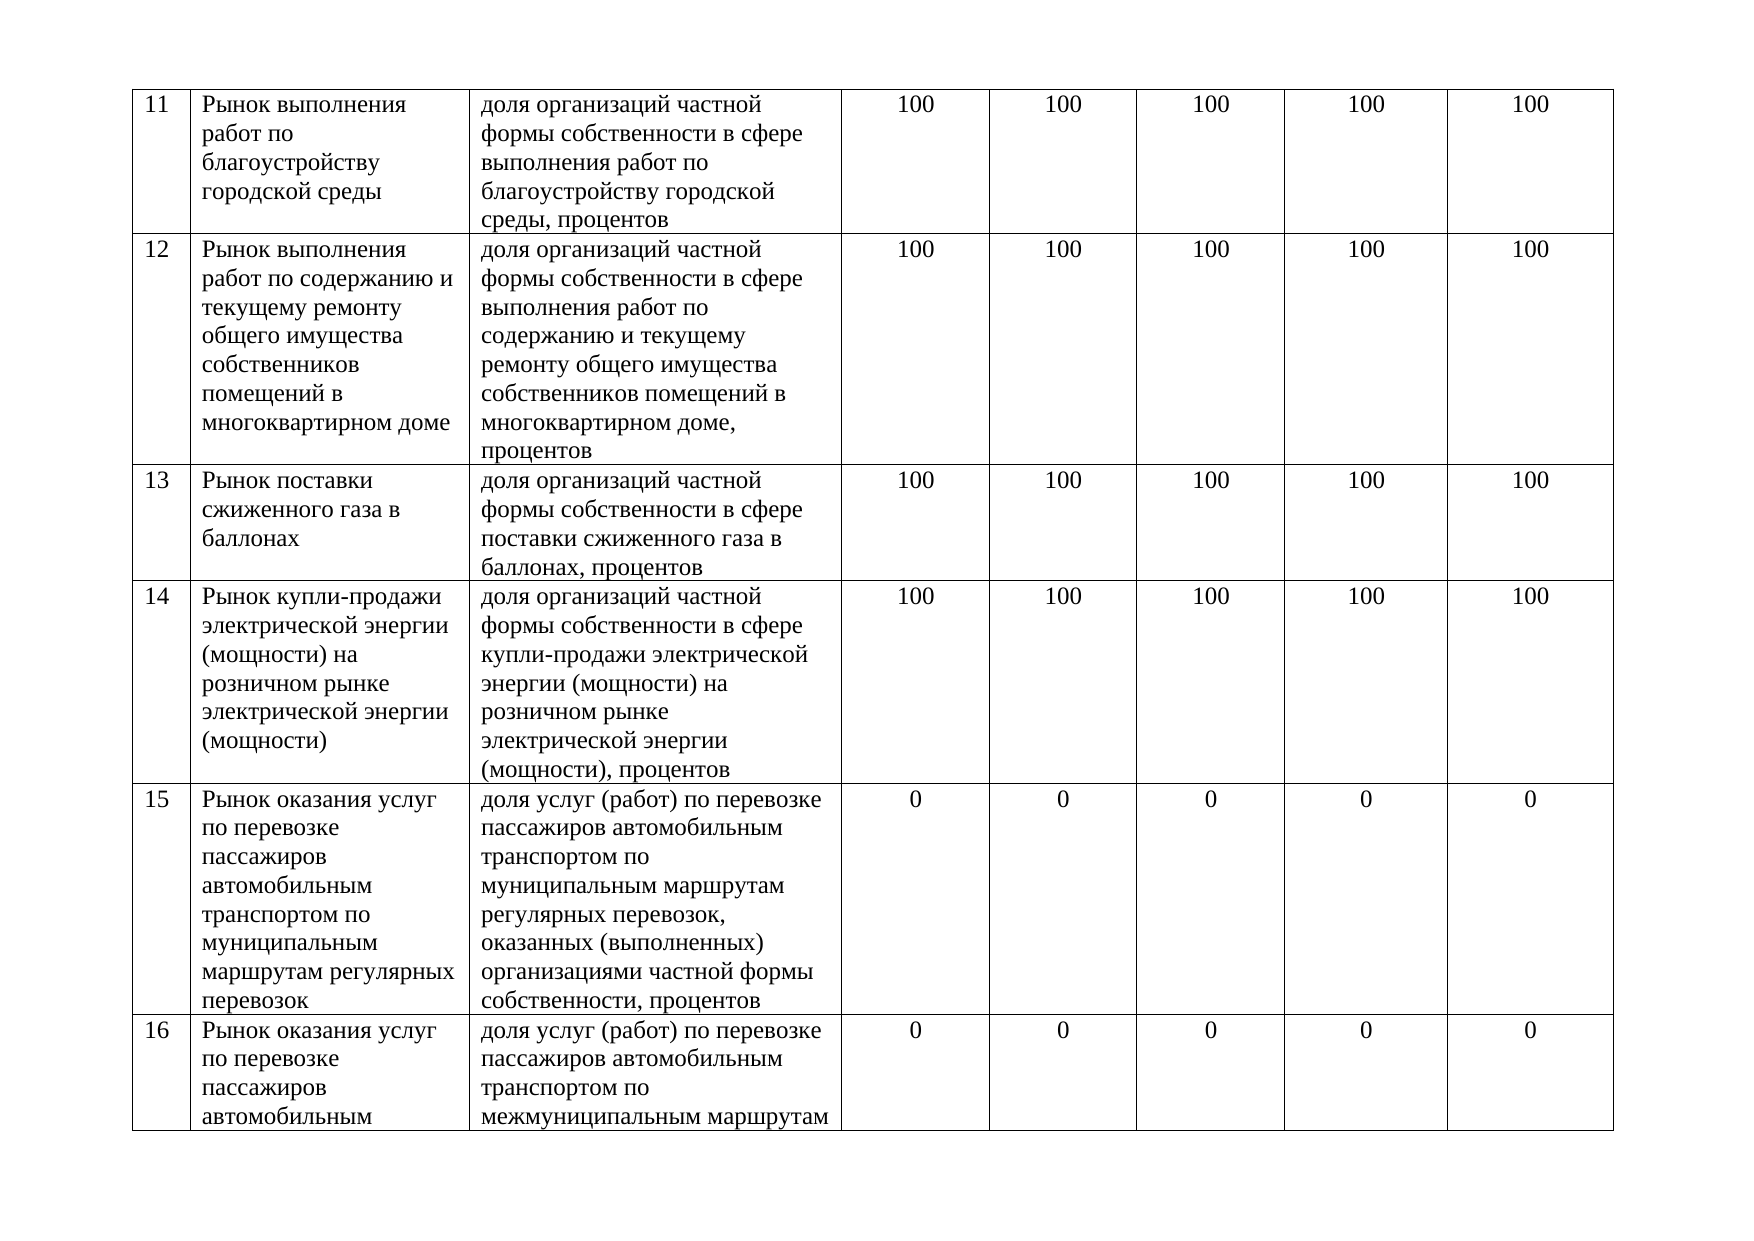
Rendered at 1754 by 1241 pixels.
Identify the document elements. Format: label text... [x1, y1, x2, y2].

table_cell 0 [1285, 1015, 1447, 1130]
table_cell 100 [1448, 465, 1613, 580]
table_cell 100 [1285, 465, 1447, 580]
table_cell 100 [842, 465, 989, 580]
table_cell 13 [133, 465, 190, 580]
table_cell 100 [990, 90, 1136, 233]
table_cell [470, 1015, 841, 1130]
table_cell 15 [133, 784, 190, 1014]
table_cell Рынок выполнения работ по благоустройству городской среды [191, 90, 469, 233]
table_cell 100 [990, 581, 1136, 783]
table_cell 0 [1137, 1015, 1284, 1130]
table_cell Рынок оказания услуг по перевозке пассажиров автомобильным транспортом по муниципальным маршрутам регулярных перевозок [191, 784, 469, 1014]
table_cell 0 [990, 1015, 1136, 1130]
table_cell 100 [1137, 90, 1284, 233]
table_cell 11 [133, 90, 190, 233]
table_cell 0 [1137, 784, 1284, 1014]
table_cell 100 [1448, 234, 1613, 464]
table_cell 0 [990, 784, 1136, 1014]
table_cell доля организаций частной формы собственности в сфере поставки сжиженного газа в баллонах, процентов [470, 465, 841, 580]
table_cell доля организаций частной формы собственности в сфере выполнения работ по содержанию и текущему ремонту общего имущества собственников помещений в многоквартирном доме, процентов [470, 234, 841, 464]
table_cell 100 [1448, 90, 1613, 233]
table_cell доля организаций частной формы собственности в сфере выполнения работ по благоустройству городской среды, процентов [470, 90, 841, 233]
table_cell 100 [1285, 581, 1447, 783]
table_cell 100 [842, 581, 989, 783]
table_cell доля услуг (работ) по перевозке пассажиров автомобильным транспортом по муниципальным маршрутам регулярных перевозок, оказанных (выполненных) организациями частной формы собственности, процентов [470, 784, 841, 1014]
table_cell 100 [990, 234, 1136, 464]
table_cell 100 [842, 234, 989, 464]
table_cell 100 [1448, 581, 1613, 783]
table_cell 100 [990, 465, 1136, 580]
table_cell 0 [1285, 784, 1447, 1014]
table_cell Рынок выполнения работ по содержанию и текущему ремонту общего имущества собственников помещений в многоквартирном доме [191, 234, 469, 464]
table_cell 100 [1137, 581, 1284, 783]
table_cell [191, 1015, 469, 1130]
table_cell 0 [842, 1015, 989, 1130]
table_cell 0 [842, 784, 989, 1014]
table_cell 16 [133, 1015, 190, 1130]
table_cell 14 [133, 581, 190, 783]
table_cell 100 [1137, 234, 1284, 464]
table_cell доля организаций частной формы собственности в сфере купли-продажи электрической энергии (мощности) на розничном рынке электрической энергии (мощности), процентов [470, 581, 841, 783]
table_cell 100 [1137, 465, 1284, 580]
table_cell 12 [133, 234, 190, 464]
table_cell Рынок купли-продажи электрической энергии (мощности) на розничном рынке электрической энергии (мощности) [191, 581, 469, 783]
table_cell 100 [1285, 234, 1447, 464]
table_cell 0 [1448, 784, 1613, 1014]
table_cell Рынок поставки сжиженного газа в баллонах [191, 465, 469, 580]
table_cell 100 [842, 90, 989, 233]
table_cell 0 [1448, 1015, 1613, 1130]
table_cell 100 [1285, 90, 1447, 233]
